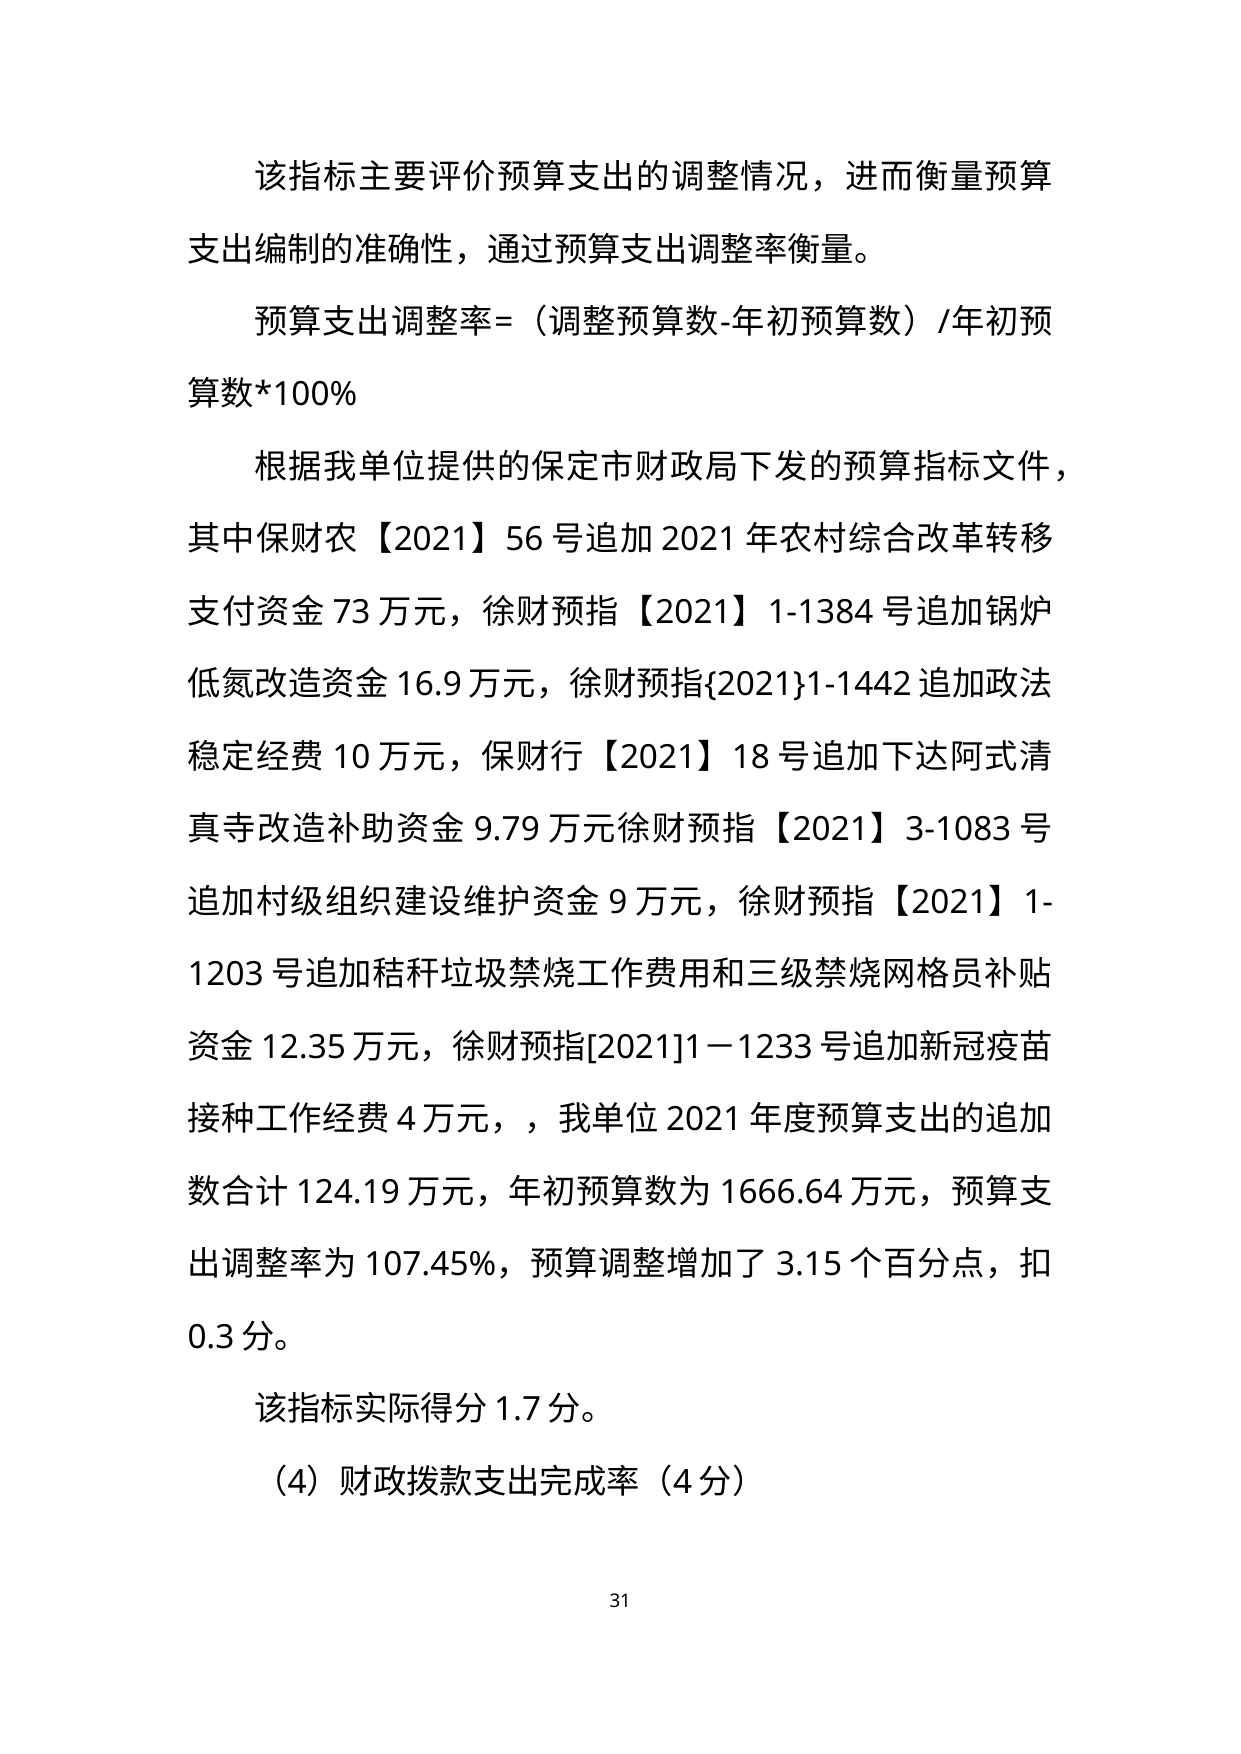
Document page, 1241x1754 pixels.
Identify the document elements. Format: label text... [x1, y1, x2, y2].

text 该指标实际得分1.7分。 [187, 1382, 1053, 1431]
text 根据我单位提供的保定市财政局下发的预算指标文件，其中保财农【2021】56号追加2021年农村综合改革转移支付资金73万元，徐财预指【2021】1-1384号追加锅炉低氮改造资金16.9万元，徐财预指{2021}1-1442追加政法稳定经费10万元，保财行【2021】18号追加下达阿式清真寺改造补助资金9.79万元徐财预指【2021】3-1083号追加村级组织建设维护资金9万元，徐财预指【2021】1-1203号追加秸秆垃圾禁烧工作费用和三级禁烧网格员补贴资金12.35万元，徐财预指[2021]1－1233号追加新冠疫苗接种工作经费4万元，，我单位2021年度预算支出的追加数合计124.19万元，年初预算数为1666.64万元，预算支出调整率为107.45%，预算调整增加了3.15个百分点，扣0.3分。 [187, 440, 1053, 1358]
text 预算支出调整率=（调整预算数-年初预算数）/年初预算数*100% [187, 294, 1053, 416]
text （4）财政拨款支出完成率（4分） [187, 1455, 1053, 1503]
text 该指标主要评价预算支出的调整情况，进而衡量预算支出编制的准确性，通过预算支出调整率衡量。 [187, 150, 1053, 271]
